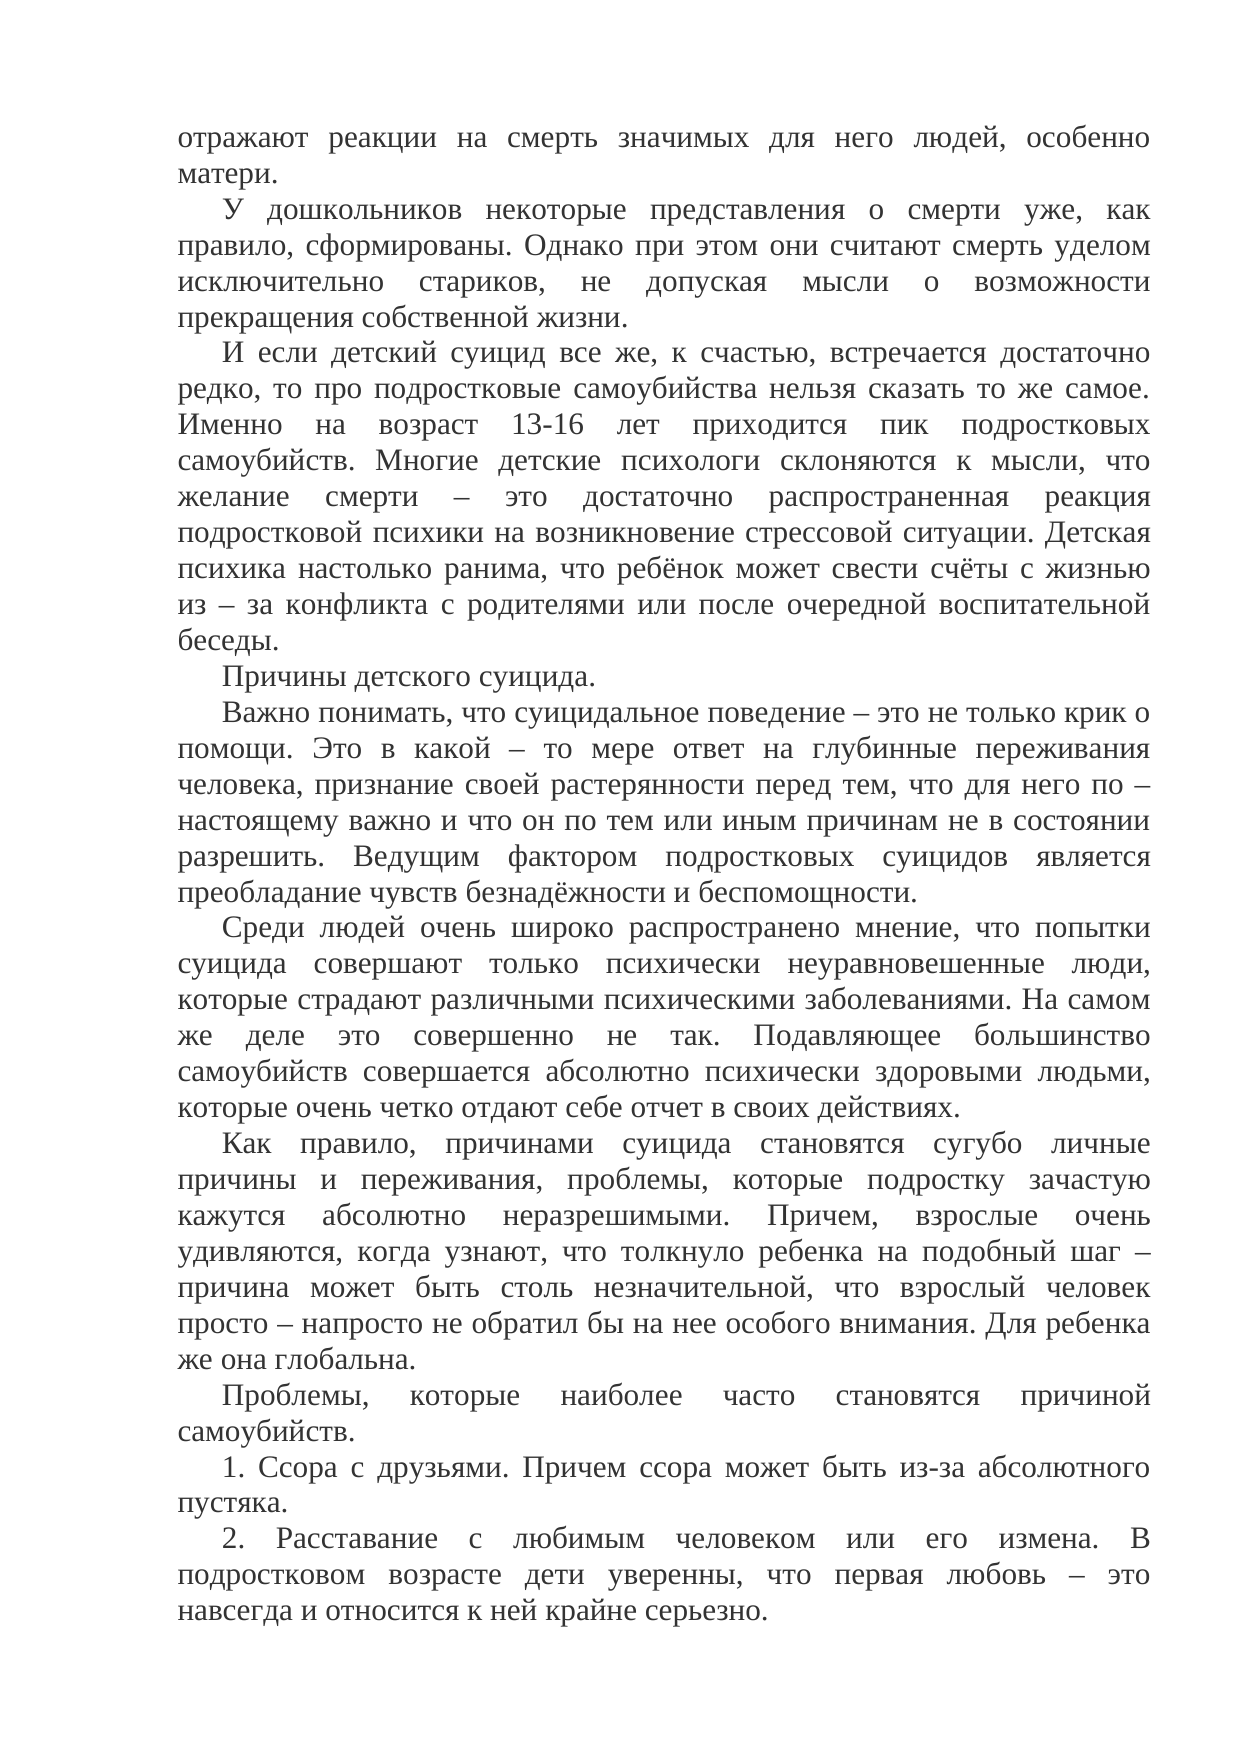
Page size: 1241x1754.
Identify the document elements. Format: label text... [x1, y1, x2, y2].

text У дошкольников некоторые представления о смерти уже, как правило, сформированы. Однако при этом они считают смерть уделом исключительно стариков, не допуская мысли о возможности прекращения собственной жизни. [177, 190, 1152, 334]
text Важно понимать, что суицидальное поведение – это не только крик о помощи. Это в какой – то мере ответ на глубинные переживания человека, признание своей растерянности перед тем, что для него по – настоящему важно и что он по тем или иным причинам не в состоянии разрешить. Ведущим фактором подростковых суицидов является преобладание чувств безнадёжности и беспомощности. [177, 693, 1152, 909]
text Как правило, причинами суицида становятся сугубо личные причины и переживания, проблемы, которые подростку зачастую кажутся абсолютно неразрешимыми. Причем, взрослые очень удивляются, когда узнают, что толкнуло ребенка на подобный шаг – причина может быть столь незначительной, что взрослый человек просто – напросто не обратил бы на нее особого внимания. Для ребенка же она глобальна. [177, 1124, 1152, 1376]
text Среди людей очень широко распространено мнение, что попытки суицида совершают только психически неуравновешенные люди, которые страдают различными психическими заболеваниями. На самом же деле это совершенно не так. Подавляющее большинство самоубийств совершается абсолютно психически здоровыми людьми, которые очень четко отдают себе отчет в своих действиях. [177, 909, 1152, 1124]
text И если детский суицид все же, к счастью, встречается достаточно редко, то про подростковые самоубийства нельзя сказать то же самое. Именно на возраст 13-16 лет приходится пик подростковых самоубийств. Многие детские психологи склоняются к мысли, что желание смерти – это достаточно распространенная реакция подростковой психики на возникновение стрессовой ситуации. Детская психика настолько ранима, что ребёнок может свести счёты с жизнью из – за конфликта с родителями или после очередной воспитательной беседы. [177, 334, 1152, 657]
text Проблемы, которые наиболее часто становятся причиной самоубийств. [177, 1376, 1152, 1448]
text Причины детского суицида. [177, 657, 1152, 693]
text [177, 118, 1152, 190]
text 1. Ссора с друзьями. Причем ссора может быть из-за абсолютного пустяка. [177, 1448, 1152, 1520]
text 2. Расставание с любимым человеком или его измена. В подростковом возрасте дети уверенны, что первая любовь – это навсегда и относится к ней крайне серьезно. [177, 1520, 1152, 1627]
